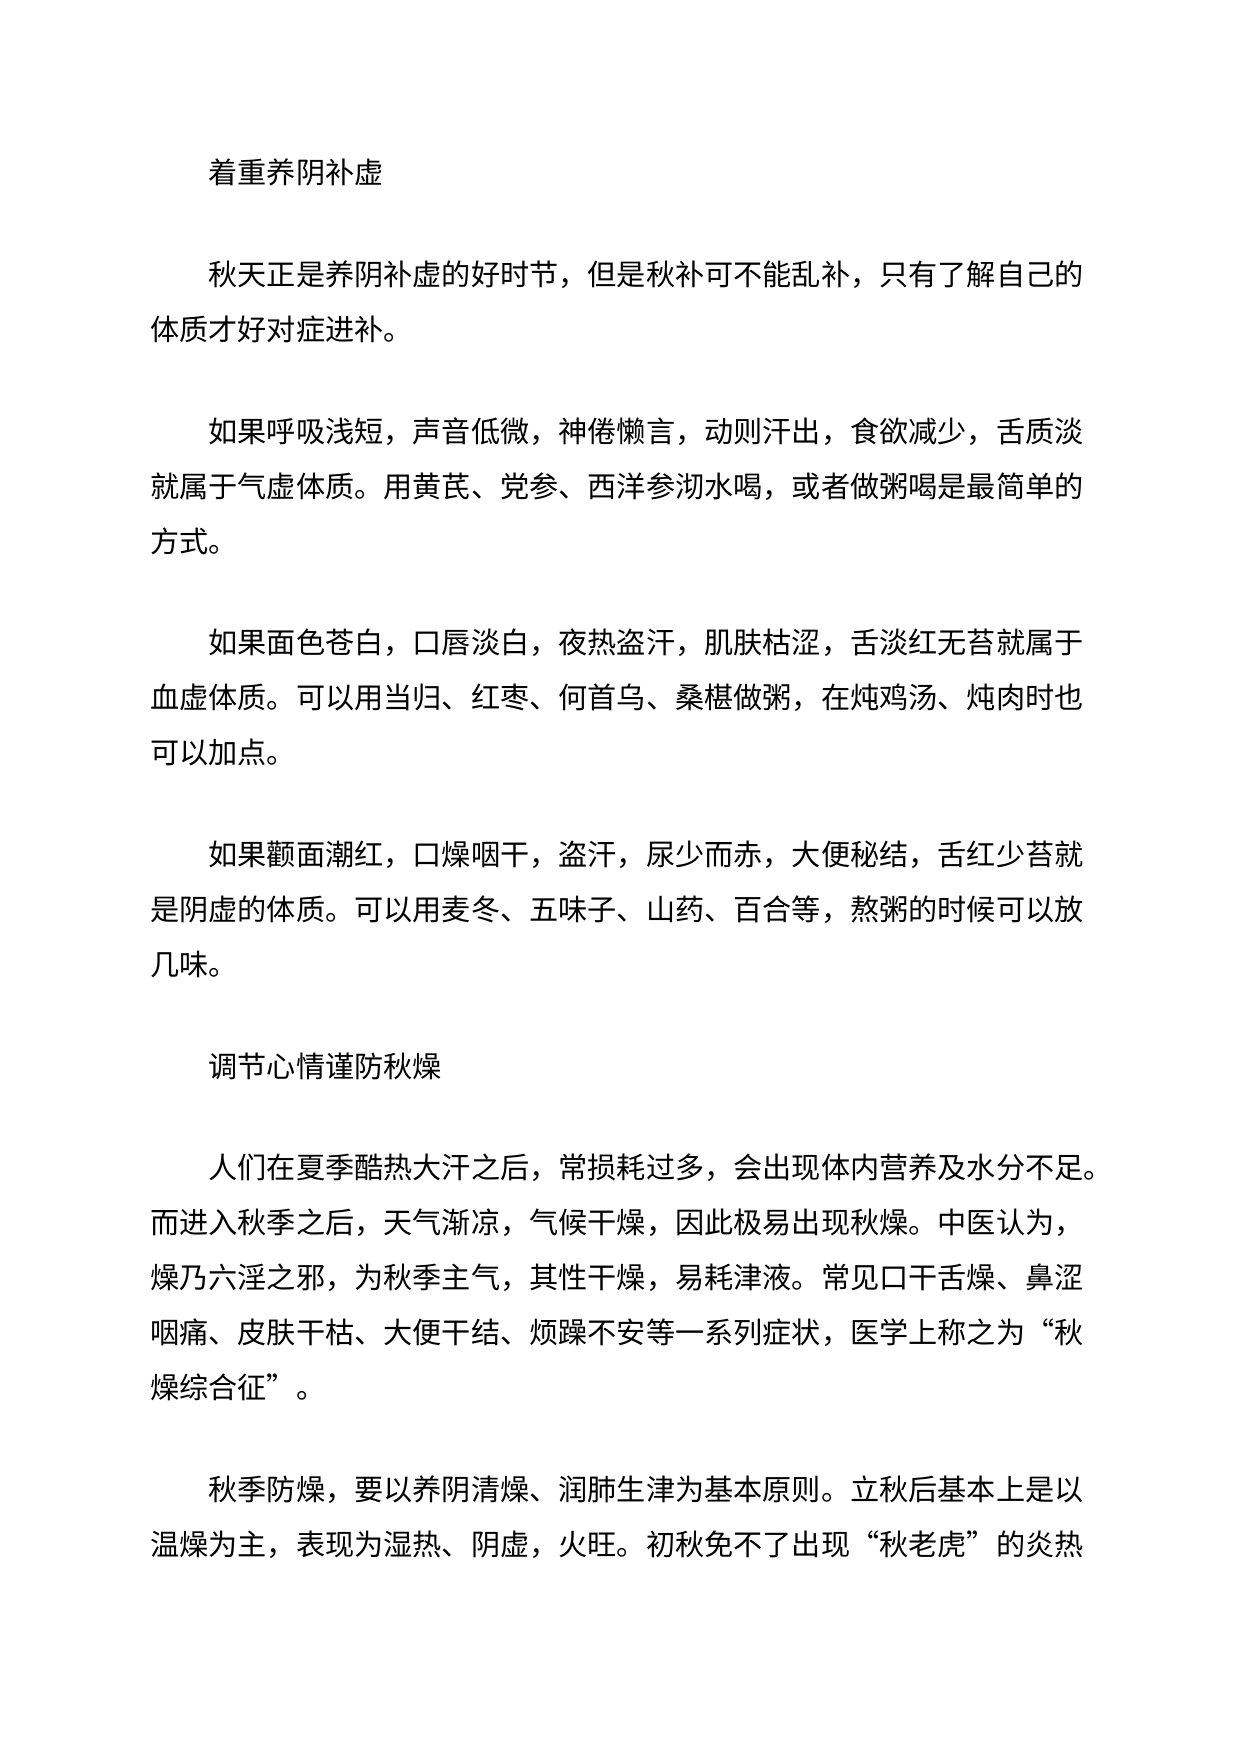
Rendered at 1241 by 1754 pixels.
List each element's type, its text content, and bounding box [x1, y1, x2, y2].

text 秋天正是养阴补虚的好时节，但是秋补可不能乱补，只有了解自己的体质才好对症进补。 [150, 252, 1090, 349]
text 着重养阴补虚 [150, 150, 1090, 192]
text 人们在夏季酷热大汗之后，常损耗过多，会出现体内营养及水分不足。而进入秋季之后，天气渐凉，气候干燥，因此极易出现秋燥。中医认为，燥乃六淫之邪，为秋季主气，其性干燥，易耗津液。常见口干舌燥、鼻涩咽痛、皮肤干枯、大便干结、烦躁不安等一系列症状，医学上称之为“秋燥综合征”。 [150, 1145, 1090, 1407]
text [150, 1466, 1090, 1563]
text 如果颧面潮红，口燥咽干，盗汗，尿少而赤，大便秘结，舌红少苔就是阴虚的体质。可以用麦冬、五味子、山药、百合等，熬粥的时候可以放几味。 [150, 832, 1090, 984]
text 调节心情谨防秋燥 [150, 1043, 1090, 1085]
text 如果面色苍白，口唇淡白，夜热盗汗，肌肤枯涩，舌淡红无苔就属于血虚体质。可以用当归、红枣、何首乌、桑椹做粥，在炖鸡汤、炖肉时也可以加点。 [150, 620, 1090, 772]
text 如果呼吸浅短，声音低微，神倦懒言，动则汗出，食欲减少，舌质淡就属于气虚体质。用黄芪、党参、西洋参沏水喝，或者做粥喝是最简单的方式。 [150, 408, 1090, 561]
